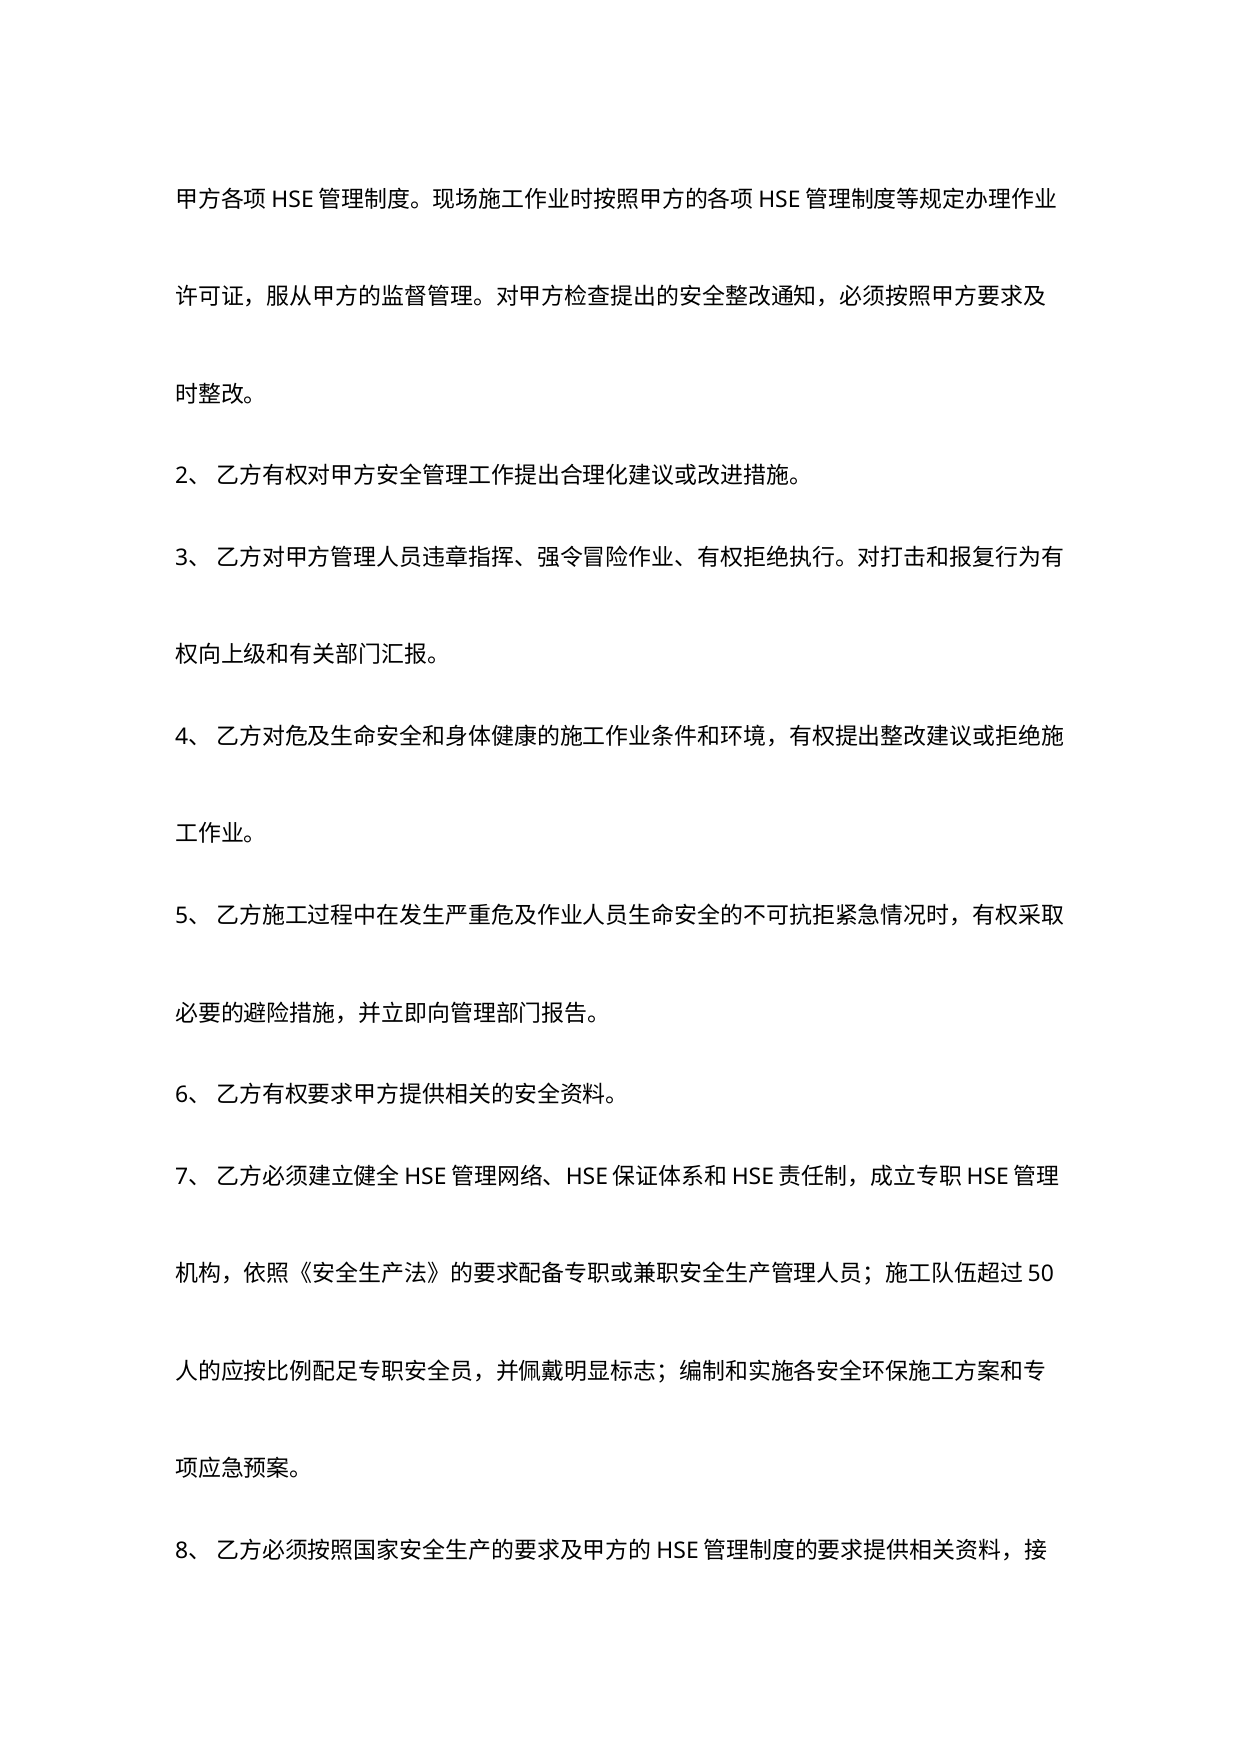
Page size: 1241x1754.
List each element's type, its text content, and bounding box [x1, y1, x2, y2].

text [175, 1516, 1065, 1581]
text 6、 乙方有权要求甲方提供相关的安全资料。 [175, 1060, 1065, 1125]
text 7、 乙方必须建立健全HSE管理网络、HSE保证体系和HSE责任制，成立专职HSE管理机构，依照《安全生产法》的要求配备专职或兼职安全生产管理人员；施工队伍超过50人的应按比例配足专职安全员，并佩戴明显标志；编制和实施各安全环保施工方案和专项应急预案。 [175, 1142, 1065, 1499]
text 4、 乙方对危及生命安全和身体健康的施工作业条件和环境，有权提出整改建议或拒绝施工作业。 [175, 702, 1065, 864]
text 5、 乙方施工过程中在发生严重危及作业人员生命安全的不可抗拒紧急情况时，有权采取必要的避险措施，并立即向管理部门报告。 [175, 881, 1065, 1043]
text 3、 乙方对甲方管理人员违章指挥、强令冒险作业、有权拒绝执行。对打击和报复行为有权向上级和有关部门汇报。 [175, 523, 1065, 685]
text 2、 乙方有权对甲方安全管理工作提出合理化建议或改进措施。 [175, 441, 1065, 506]
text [175, 165, 1065, 425]
